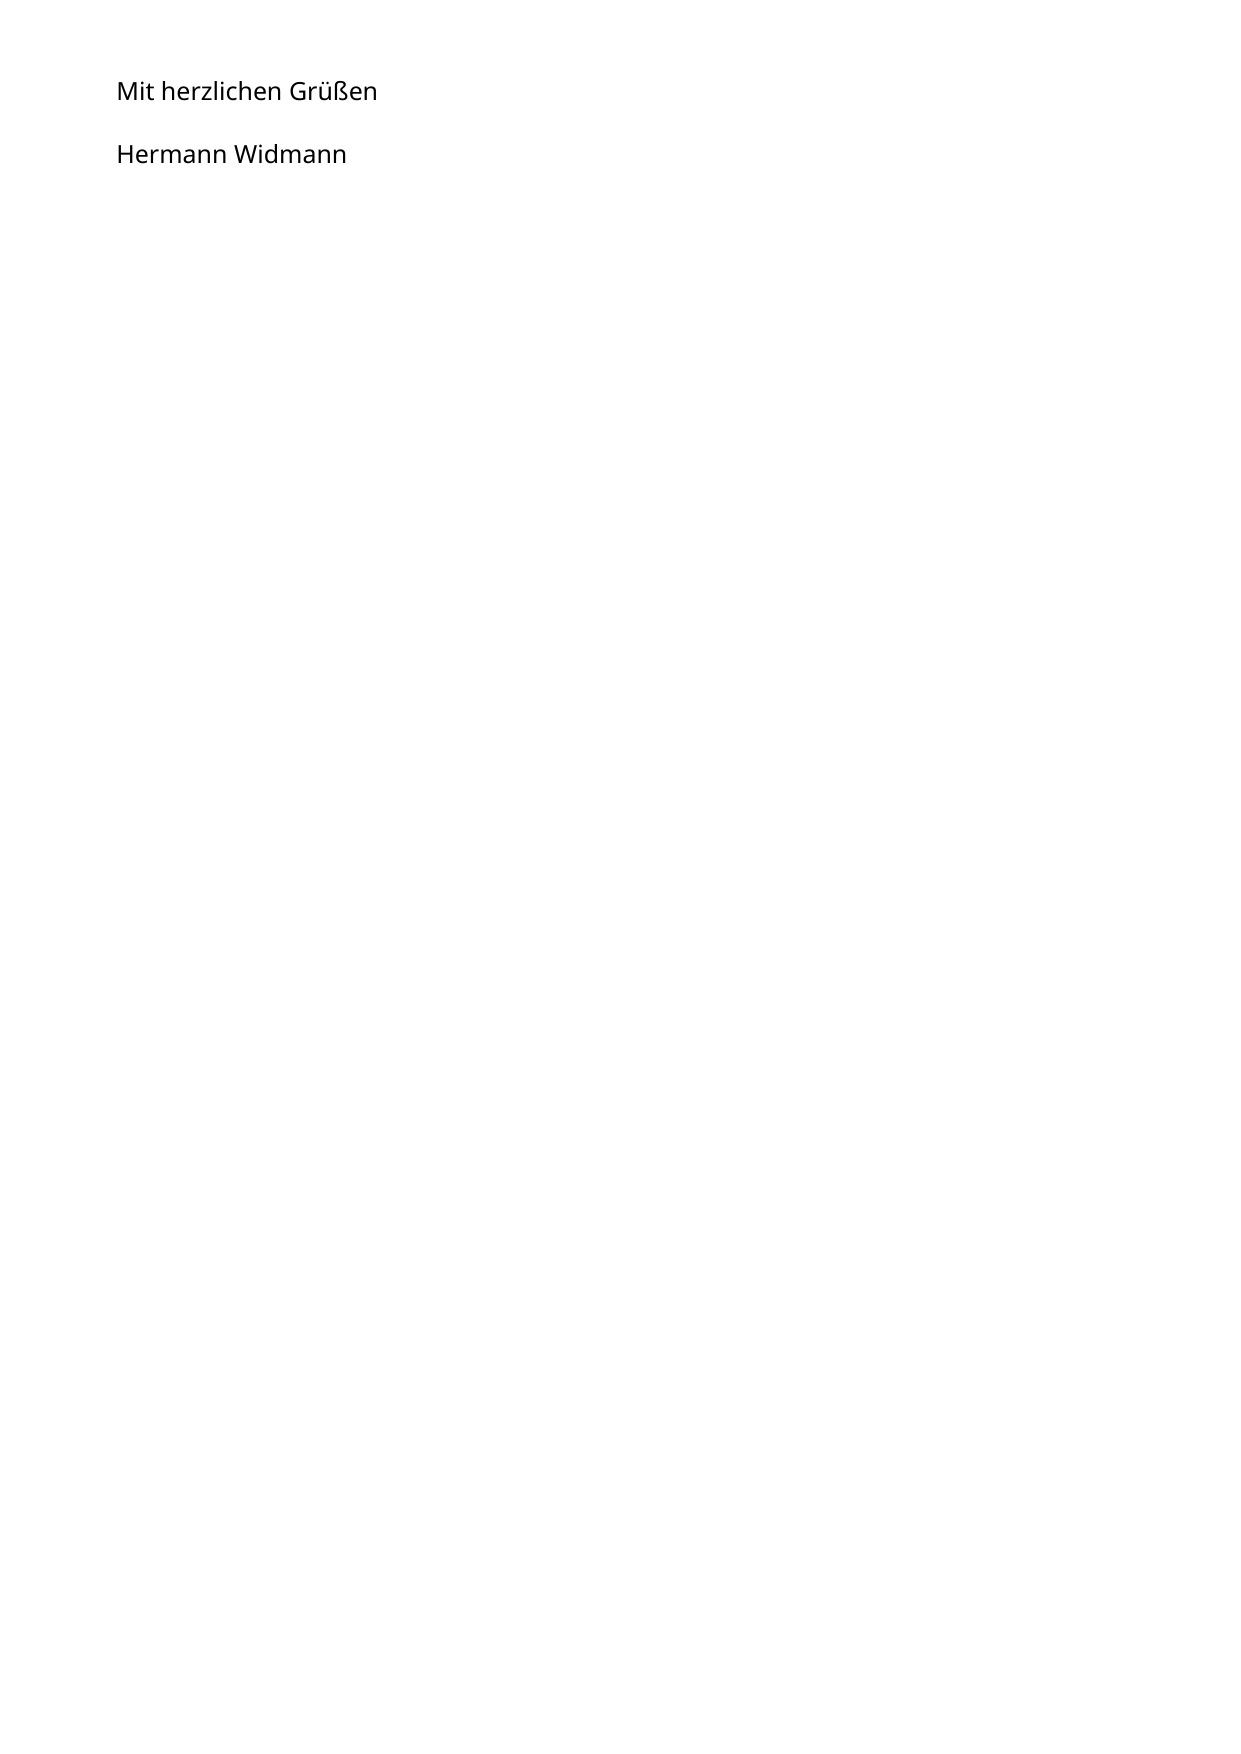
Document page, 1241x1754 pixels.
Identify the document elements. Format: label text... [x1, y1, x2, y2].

text Hermann Widmann [116, 137, 1122, 171]
text Mit herzlichen Grüßen [116, 74, 1122, 108]
